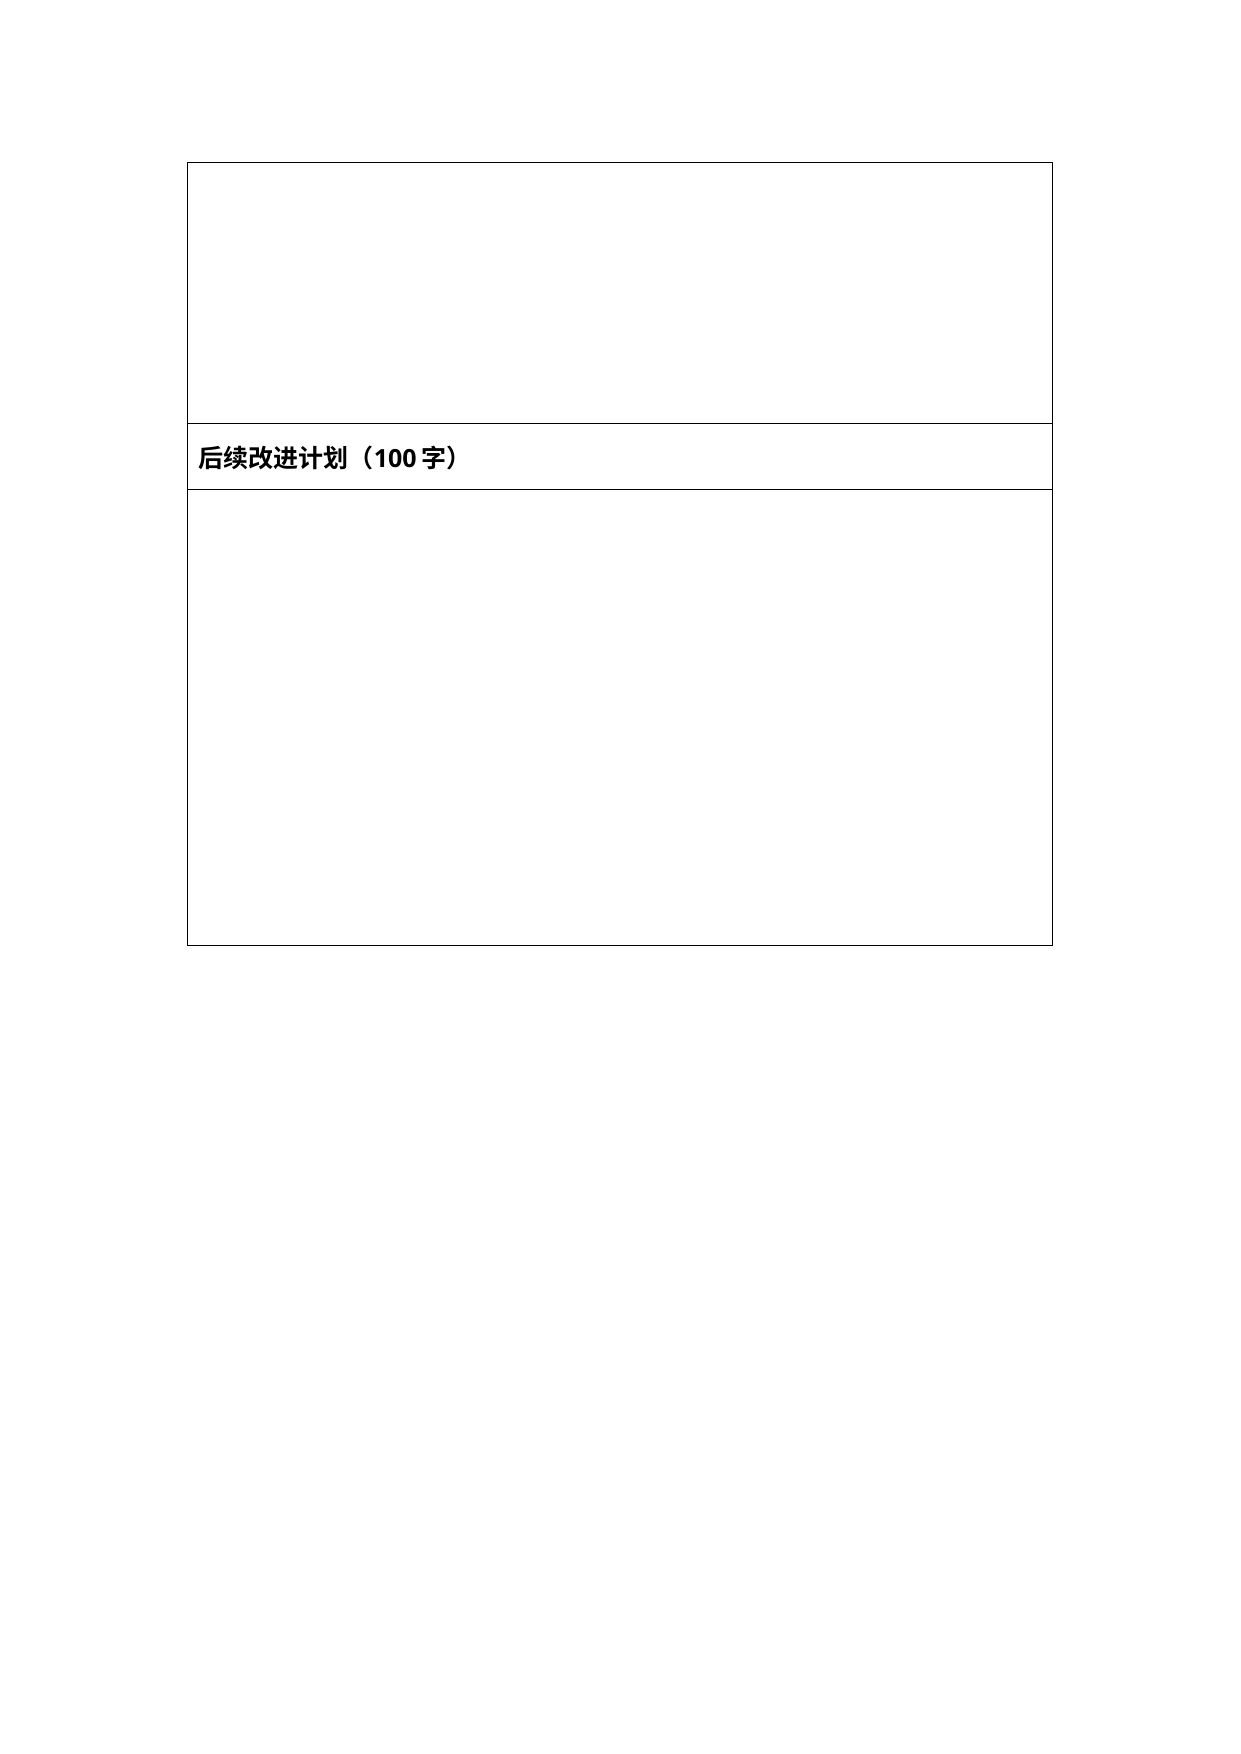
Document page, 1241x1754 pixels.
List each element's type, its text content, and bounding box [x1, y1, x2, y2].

table_cell 后续改进计划（100字） [188, 424, 1052, 489]
table_cell [188, 163, 1052, 423]
table_cell [188, 490, 1052, 945]
